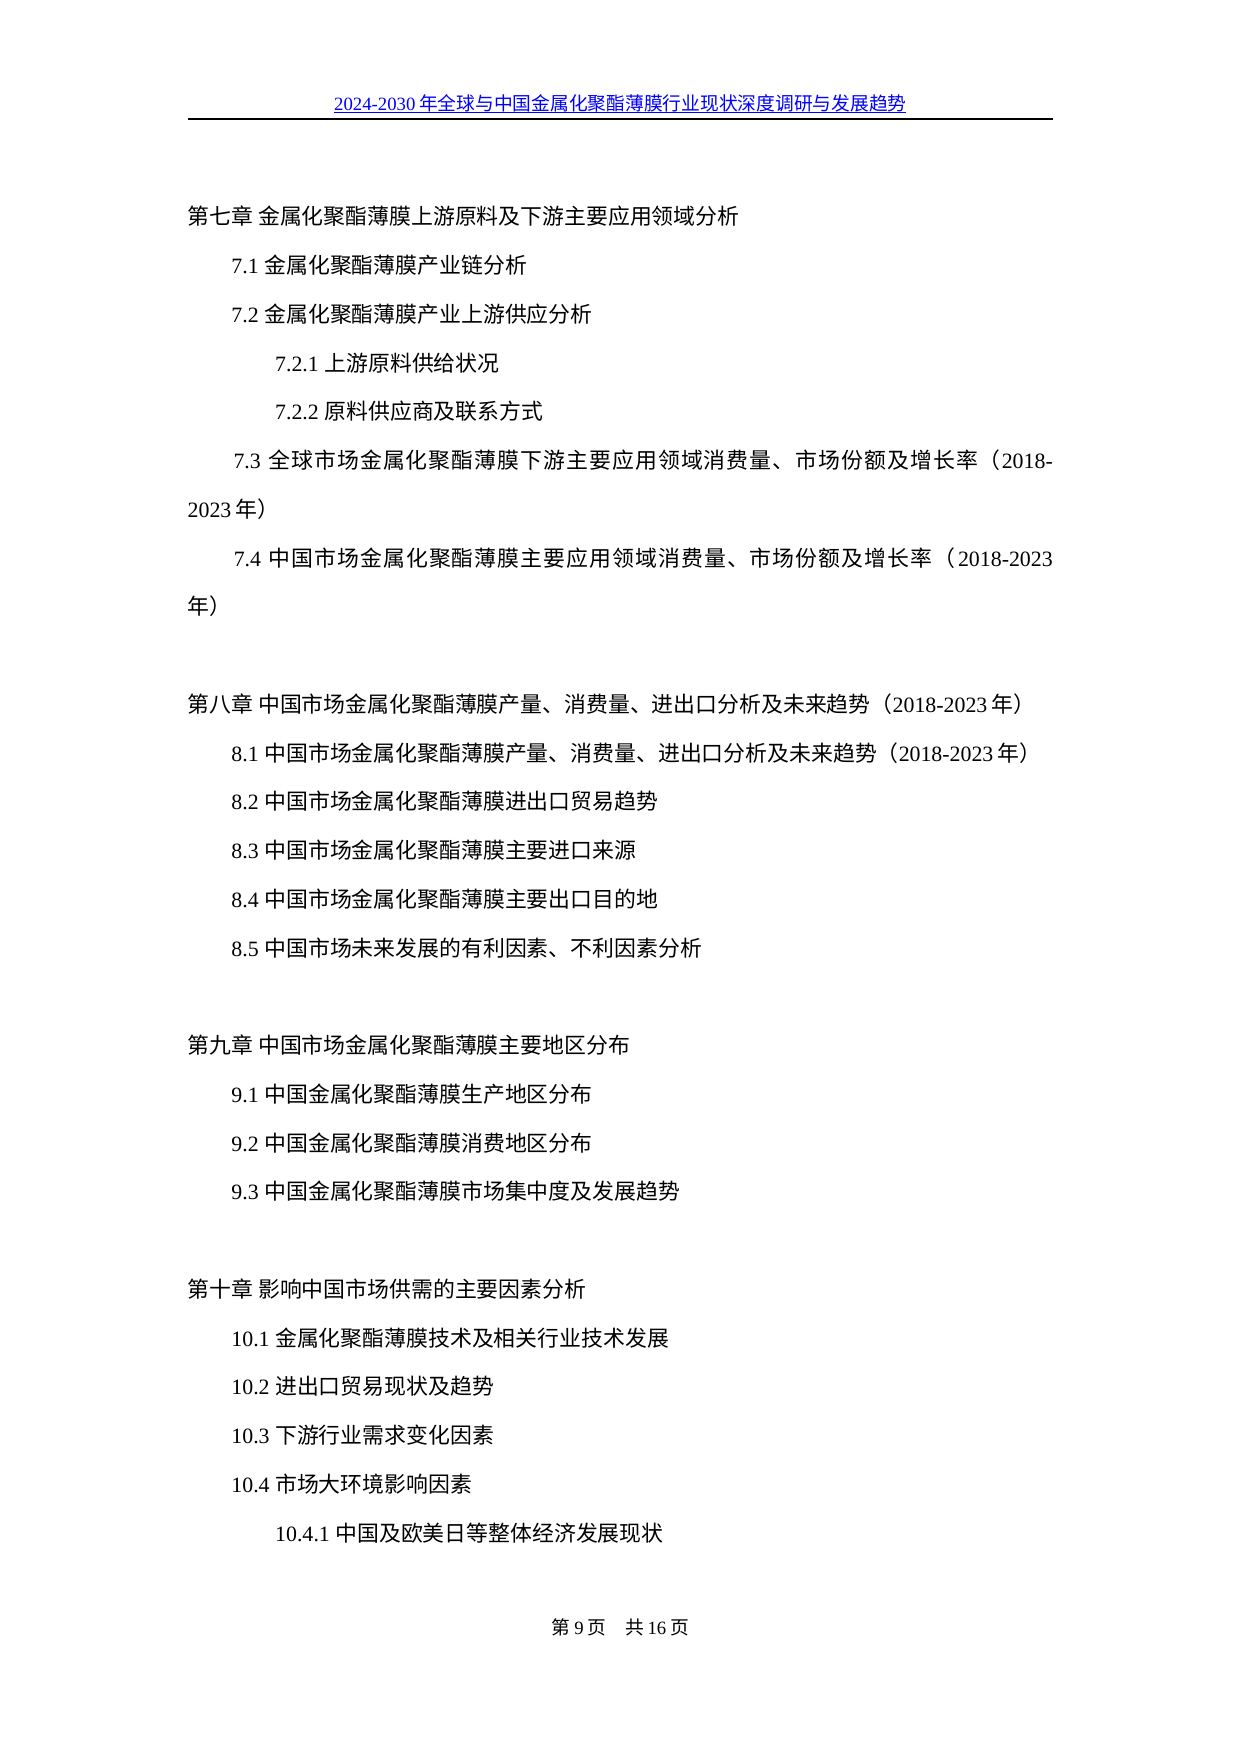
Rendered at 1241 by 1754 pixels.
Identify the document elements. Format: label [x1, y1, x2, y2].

text [187, 150, 1053, 1548]
